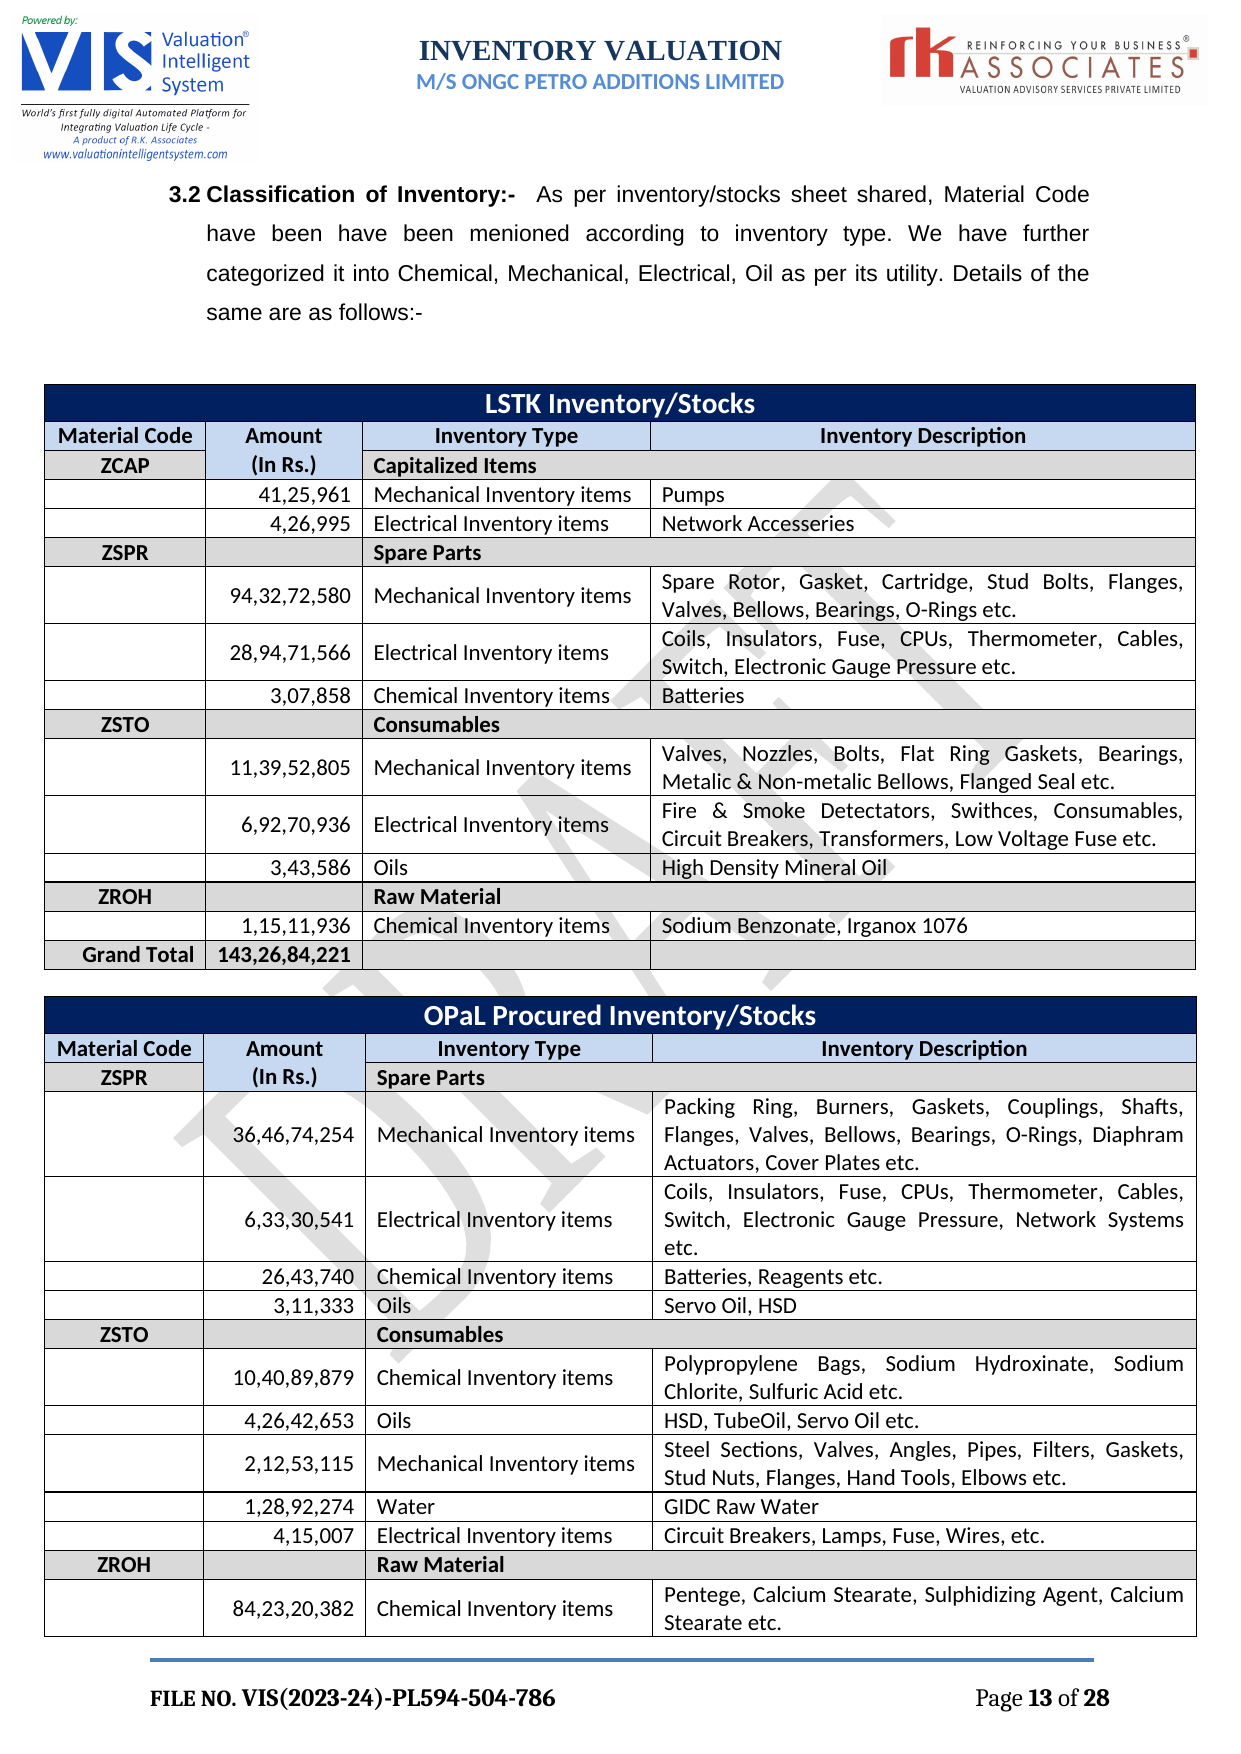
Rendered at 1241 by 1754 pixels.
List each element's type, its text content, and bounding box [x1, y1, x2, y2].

table_cell Network Accesseries [651, 509, 1195, 537]
table_cell Consumables [363, 710, 1195, 738]
table_cell ZSPR [45, 538, 205, 566]
table_cell Consumables [366, 1320, 1196, 1348]
table_cell Material Code [45, 422, 205, 450]
table_cell [45, 912, 205, 939]
table_cell Mechanical Inventory items [363, 567, 650, 623]
table_cell [45, 1177, 203, 1261]
table_cell Batteries, Reagents etc. [653, 1262, 1196, 1290]
table_cell Electrical Inventory items [363, 796, 650, 852]
table_cell GIDC Raw Water [653, 1493, 1196, 1521]
table_cell [206, 538, 362, 566]
table_cell [204, 1551, 365, 1579]
table_cell Packing Ring, Burners, Gaskets, Couplings, Shafts, Flanges, Valves, Bellows, Bearings, O-Rings, Diaphram Actuators, Cover Plates etc. [653, 1092, 1196, 1176]
table_cell Capitalized Items [363, 451, 1195, 479]
table_cell 3,07,858 [206, 681, 362, 709]
table_cell High Density Mineral Oil [651, 854, 1195, 881]
table_cell [363, 941, 650, 969]
table_cell ZCAP [45, 451, 205, 479]
table_cell 36,46,74,254 [204, 1092, 365, 1176]
table_cell Raw Material [363, 883, 1195, 911]
table_cell [45, 567, 205, 623]
table_cell Mechanical Inventory items [363, 739, 650, 795]
table_cell Batteries [651, 681, 1195, 709]
list Classification of Inventory:- As per inventory/stocks sheet shared, Material Code have been have been menioned according to inventory type. We have further categorized it into Chemical, Mechanical, Electrical, Oil as per its utility. Details of the same are as follows:- [169, 181, 1090, 325]
table_cell Pumps [651, 480, 1195, 508]
table_cell Mechanical Inventory items [366, 1435, 652, 1491]
table_cell [45, 1406, 203, 1434]
table_cell Servo Oil, HSD [653, 1291, 1196, 1319]
table_cell Circuit Breakers, Lamps, Fuse, Wires, etc. [653, 1522, 1196, 1549]
table_header LSTK Inventory/Stocks [45, 385, 1195, 421]
table_cell [45, 509, 205, 537]
table_cell 11,39,52,805 [206, 739, 362, 795]
table_cell Chemical Inventory items [363, 681, 650, 709]
table_cell Spare Rotor, Gasket, Cartridge, Stud Bolts, Flanges, Valves, Bellows, Bearings, O-Rings etc. [651, 567, 1195, 623]
table_cell Spare Parts [366, 1063, 1196, 1091]
table_cell Electrical Inventory items [363, 509, 650, 537]
table_cell Chemical Inventory items [366, 1262, 652, 1290]
table_cell [45, 1291, 203, 1319]
table_cell ZROH [45, 883, 205, 911]
table_cell [651, 941, 1195, 969]
table_cell Inventory Description [653, 1034, 1196, 1062]
table_cell 4,26,995 [206, 509, 362, 537]
table_cell 3,11,333 [204, 1291, 365, 1319]
picture [11, 13, 259, 164]
table_cell 4,15,007 [204, 1522, 365, 1549]
table_cell 10,40,89,879 [204, 1349, 365, 1405]
table_cell Fire & Smoke Detectators, Swithces, Consumables, Circuit Breakers, Transformers, Low Voltage Fuse etc. [651, 796, 1195, 852]
table_cell Spare Parts [363, 538, 1195, 566]
table_cell Inventory Description [651, 422, 1195, 450]
table_cell 1,15,11,936 [206, 912, 362, 939]
table_cell Oils [366, 1291, 652, 1319]
table_cell Amount (In Rs.) [206, 422, 362, 479]
table_cell Chemical Inventory items [366, 1580, 652, 1636]
table_cell 1,28,92,274 [204, 1493, 365, 1521]
table_cell 28,94,71,566 [206, 624, 362, 680]
table_cell Valves, Nozzles, Bolts, Flat Ring Gaskets, Bearings, Metalic & Non-metalic Bellows, Flanged Seal etc. [651, 739, 1195, 795]
table_cell Electrical Inventory items [366, 1177, 652, 1261]
table_cell 6,33,30,541 [204, 1177, 365, 1261]
table_cell 26,43,740 [204, 1262, 365, 1290]
table_cell 4,26,42,653 [204, 1406, 365, 1434]
table_cell 6,92,70,936 [206, 796, 362, 852]
table_cell ZSTO [45, 1320, 203, 1348]
table_cell [45, 1349, 203, 1405]
table_cell ZSTO [45, 710, 205, 738]
table_cell Electrical Inventory items [366, 1522, 652, 1549]
table_cell [204, 1320, 365, 1348]
table_cell Raw Material [366, 1551, 1196, 1579]
table_cell [206, 710, 362, 738]
table_cell Inventory Type [366, 1034, 652, 1062]
table_cell Polypropylene Bags, Sodium Hydroxinate, Sodium Chlorite, Sulfuric Acid etc. [653, 1349, 1196, 1405]
table_cell 94,32,72,580 [206, 567, 362, 623]
table_cell [45, 1493, 203, 1521]
table_cell 41,25,961 [206, 480, 362, 508]
table_cell [45, 1262, 203, 1290]
table_cell [45, 1092, 203, 1176]
table_cell 143,26,84,221 [206, 941, 362, 969]
table_cell [45, 854, 205, 881]
table_cell [206, 883, 362, 911]
table_cell Mechanical Inventory items [366, 1092, 652, 1176]
table_cell [45, 480, 205, 508]
table_cell [45, 1522, 203, 1549]
table_cell [45, 739, 205, 795]
table_cell Inventory Type [363, 422, 650, 450]
table_cell [45, 624, 205, 680]
table_cell Amount (In Rs.) [204, 1034, 365, 1091]
table_cell Sodium Benzonate, Irganox 1076 [651, 912, 1195, 939]
table_cell [45, 681, 205, 709]
table_cell 3,43,586 [206, 854, 362, 881]
table_cell Pentege, Calcium Stearate, Sulphidizing Agent, Calcium Stearate etc. [653, 1580, 1196, 1636]
table_cell Mechanical Inventory items [363, 480, 650, 508]
table_cell Electrical Inventory items [363, 624, 650, 680]
table_cell [45, 1435, 203, 1491]
table_cell Chemical Inventory items [363, 912, 650, 939]
table_cell 84,23,20,382 [204, 1580, 365, 1636]
table_cell Oils [363, 854, 650, 881]
table_cell Chemical Inventory items [366, 1349, 652, 1405]
table_cell Coils, Insulators, Fuse, CPUs, Thermometer, Cables, Switch, Electronic Gauge Pressure etc. [651, 624, 1195, 680]
table_header OPaL Procured Inventory/Stocks [45, 997, 1196, 1033]
table_cell Material Code [45, 1034, 203, 1062]
table_cell HSD, TubeOil, Servo Oil etc. [653, 1406, 1196, 1434]
table_cell [45, 796, 205, 852]
table_cell Coils, Insulators, Fuse, CPUs, Thermometer, Cables, Switch, Electronic Gauge Pressure, Network Systems etc. [653, 1177, 1196, 1261]
table_cell Water [366, 1493, 652, 1521]
table_cell [45, 1580, 203, 1636]
table_cell Steel Sections, Valves, Angles, Pipes, Filters, Gaskets, Stud Nuts, Flanges, Hand Tools, Elbows etc. [653, 1435, 1196, 1491]
table_cell ZROH [45, 1551, 203, 1579]
table_cell Oils [366, 1406, 652, 1434]
table_cell Grand Total [45, 941, 205, 969]
picture [881, 14, 1208, 106]
table_cell ZSPR [45, 1063, 203, 1091]
table_cell 2,12,53,115 [204, 1435, 365, 1491]
